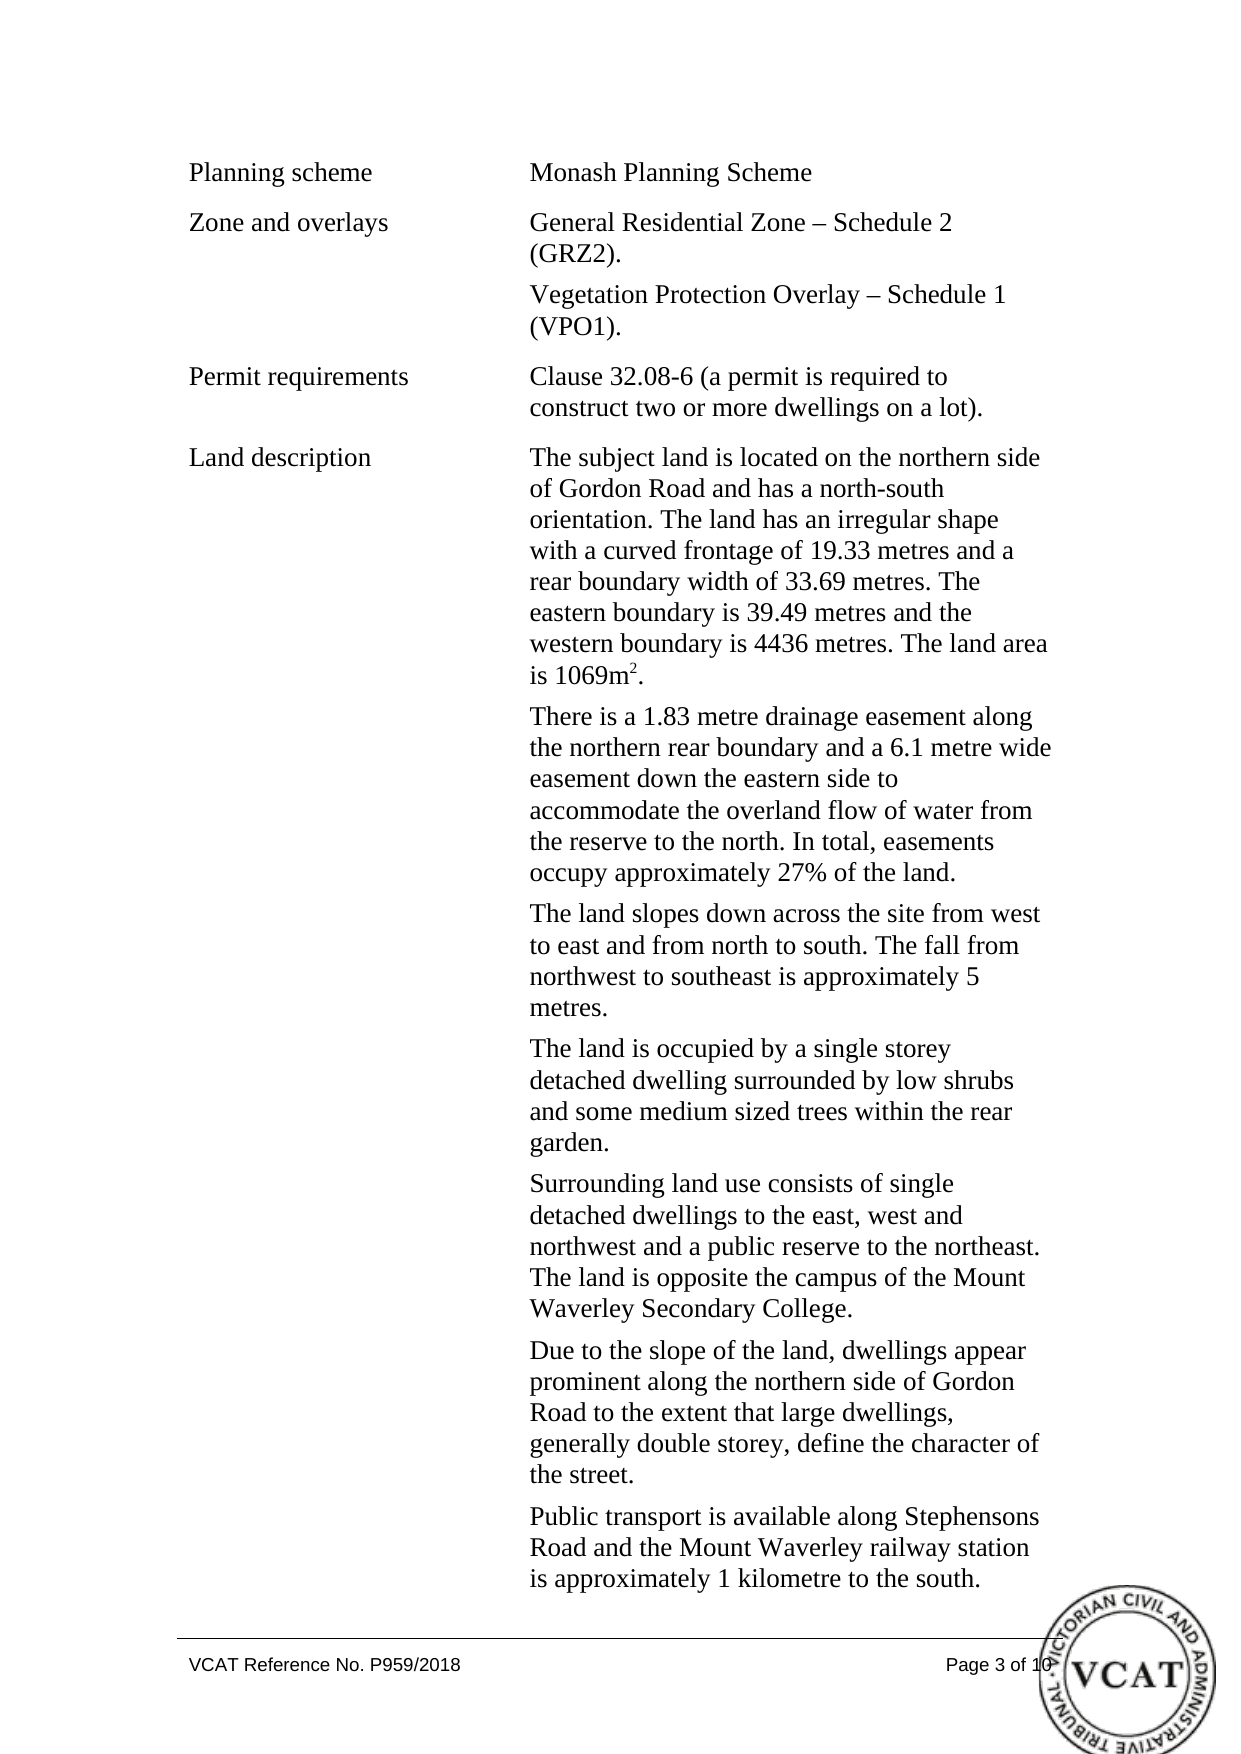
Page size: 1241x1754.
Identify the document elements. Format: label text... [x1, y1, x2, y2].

table_cell Clause 32.08-6 (a permit is required to construct two or more dwellings on a lot). [518, 351, 1063, 432]
table_cell The subject land is located on the northern side of Gordon Road and has a north-south orientation. The land has an irregular shape with a curved frontage of 19.33 metres and a rear boundary width of 33.69 metres. The eastern boundary is 39.49 metres and the western boundary is 4436 metres. The land area is 1069m2. There is a 1.83 metre drainage easement along the northern rear boundary and a 6.1 metre wide easement down the eastern side to accommodate the overland flow of water from the reserve to the north. In total, easements occupy approximately 27% of the land. The land slopes down across the site from west to east and from north to south. The fall from northwest to southeast is approximately 5 metres. The land is occupied by a single storey detached dwelling surrounded by low shrubs and some medium sized trees within the rear garden. Surrounding land use consists of single detached dwellings to the east, west and northwest and a public reserve to the northeast. The land is opposite the campus of the Mount Waverley Secondary College. Due to the slope of the land, dwellings appear prominent along the northern side of Gordon Road to the extent that large dwellings, generally double storey, define the character of the street. Public transport is available along Stephensons Road and the Mount Waverley railway station is approximately 1 kilometre to the south. [518, 433, 1063, 1604]
table_cell Land description [177, 433, 518, 1604]
table_cell Permit requirements [177, 351, 518, 432]
table_cell Zone and overlays [177, 198, 518, 351]
picture [1038, 1585, 1216, 1754]
table_cell General Residential Zone – Schedule 2 (GRZ2). Vegetation Protection Overlay – Schedule 1 (VPO1). [518, 198, 1063, 351]
table_cell Monash Planning Scheme [518, 148, 1063, 198]
table_cell Planning scheme [177, 148, 518, 198]
